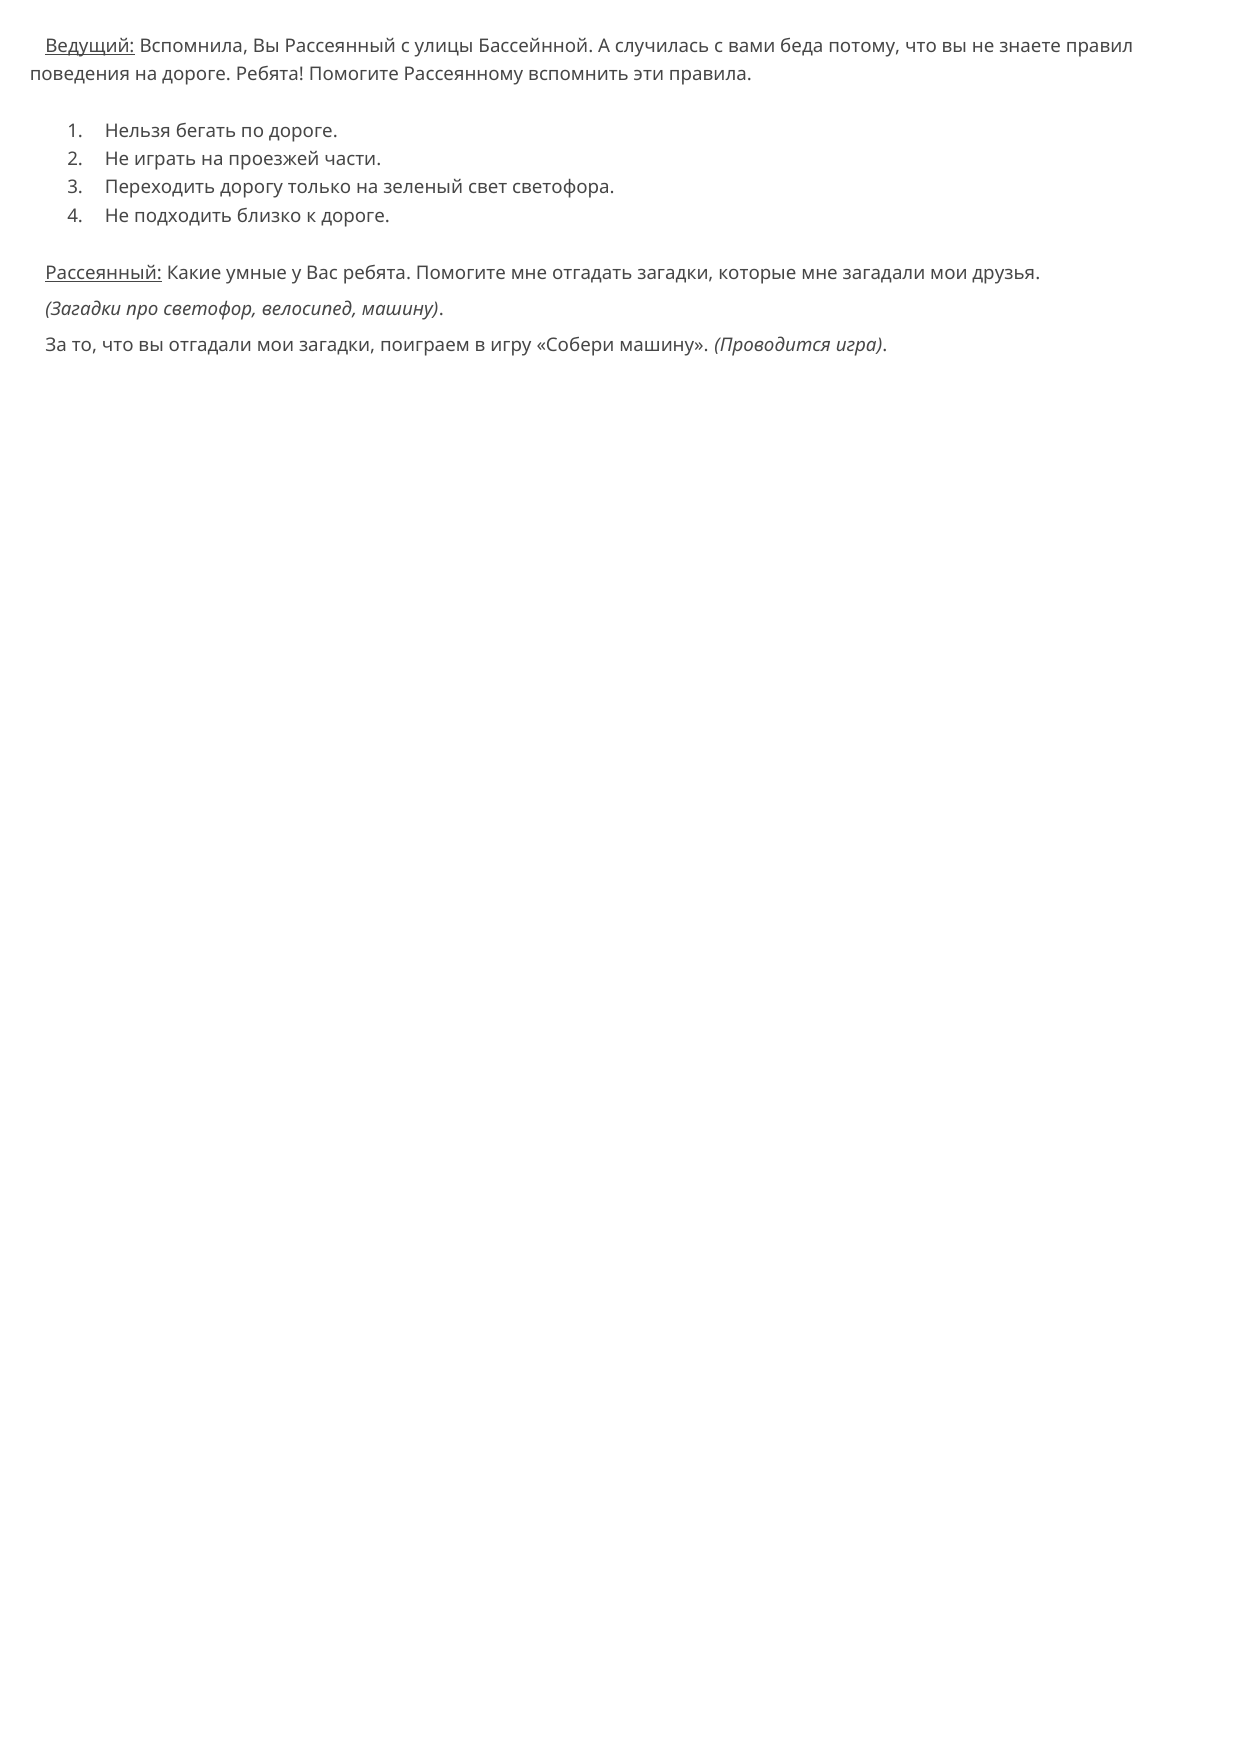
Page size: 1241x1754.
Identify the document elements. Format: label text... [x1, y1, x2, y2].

list Не подходить близко к дороге. [67, 199, 1211, 227]
text Рассеянный: Какие умные у Вас ребята. Помогите мне отгадать загадки, которые мне загадали мои друзья. [29, 257, 1211, 285]
text За то, что вы отгадали мои загадки, поиграем в игру «Собери машину». (Проводится игра). [29, 328, 1211, 357]
list Нельзя бегать по дороге. [67, 115, 1211, 143]
list Переходить дорогу только на зеленый свет светофора. [67, 171, 1211, 199]
text (Загадки про светофор, велосипед, машину). [29, 293, 1211, 321]
text Ведущий: Вспомнила, Вы Рассеянный с улицы Бассейнной. А случилась с вами беда потому, что вы не знаете правил поведения на дороге. Ребята! Помогите Рассеянному вспомнить эти правила. [29, 29, 1211, 86]
list Не играть на проезжей части. [67, 143, 1211, 171]
